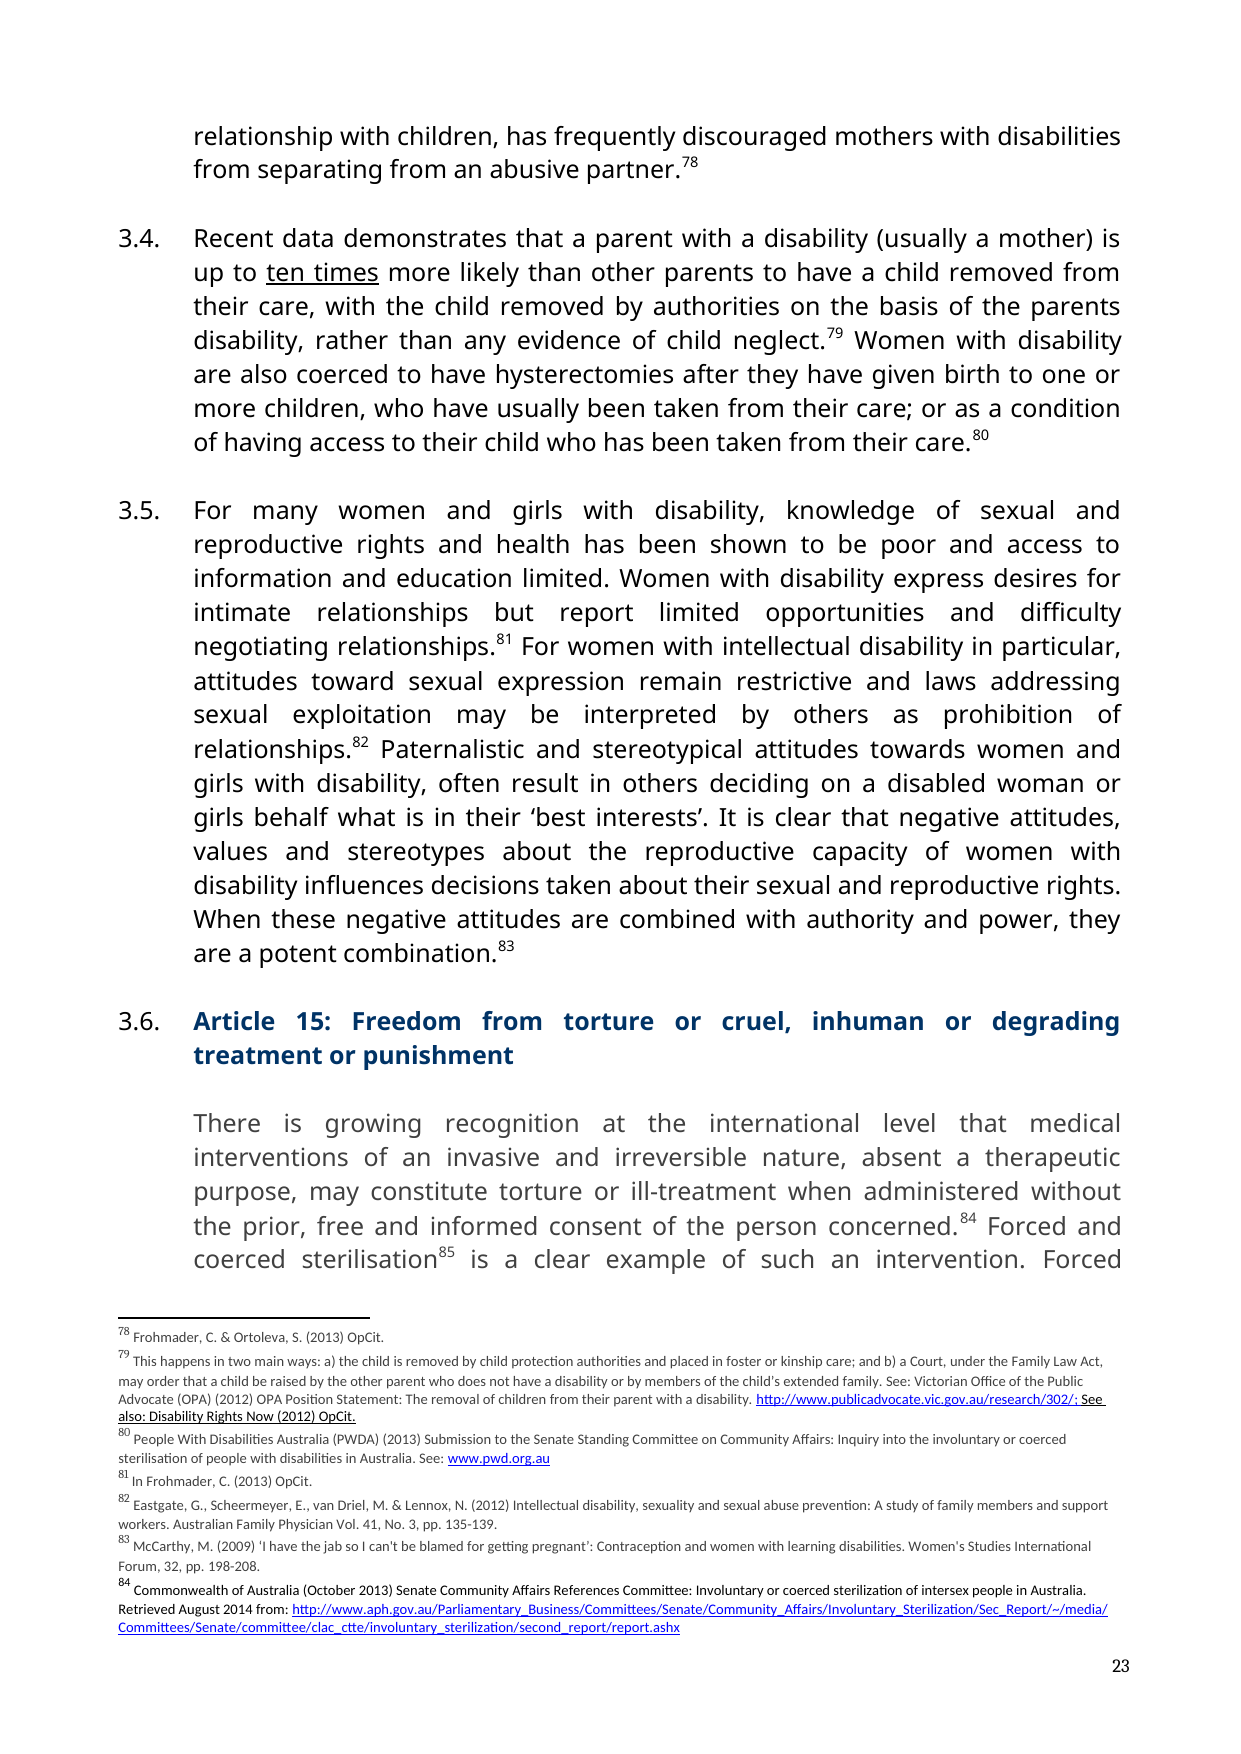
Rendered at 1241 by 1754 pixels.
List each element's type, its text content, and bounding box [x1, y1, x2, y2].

text 3.4. Recent data demonstrates that a parent with a disability (usually a mother) is up to ten times more likely than other parents to have a child removed from their care, with the child removed by authorities on the basis of the parents disability, rather than any evidence of child neglect. Women with disability are also coerced to have hysterectomies after they have given birth to one or more children, who have usually been taken from their care; or as a condition of having access to their child who has been taken from their care. [118, 220, 1122, 459]
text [118, 118, 1122, 186]
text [193, 1106, 1122, 1276]
text 3.6. Article 15: Freedom from torture or cruel, inhuman or degrading treatment or punishment [118, 1004, 1122, 1072]
text 3.5. For many women and girls with disability, knowledge of sexual and reproductive rights and health has been shown to be poor and access to information and education limited. Women with disability express desires for intimate relationships but report limited opportunities and difficulty negotiating relationships. For women with intellectual disability in particular, attitudes toward sexual expression remain restrictive and laws addressing sexual exploitation may be interpreted by others as prohibition of relationships. Paternalistic and stereotypical attitudes towards women and girls with disability, often result in others deciding on a disabled woman or girls behalf what is in their ‘best interests’. It is clear that negative attitudes, values and stereotypes about the reproductive capacity of women with disability influences decisions taken about their sexual and reproductive rights. When these negative attitudes are combined with authority and power, they are a potent combination. [118, 493, 1122, 970]
